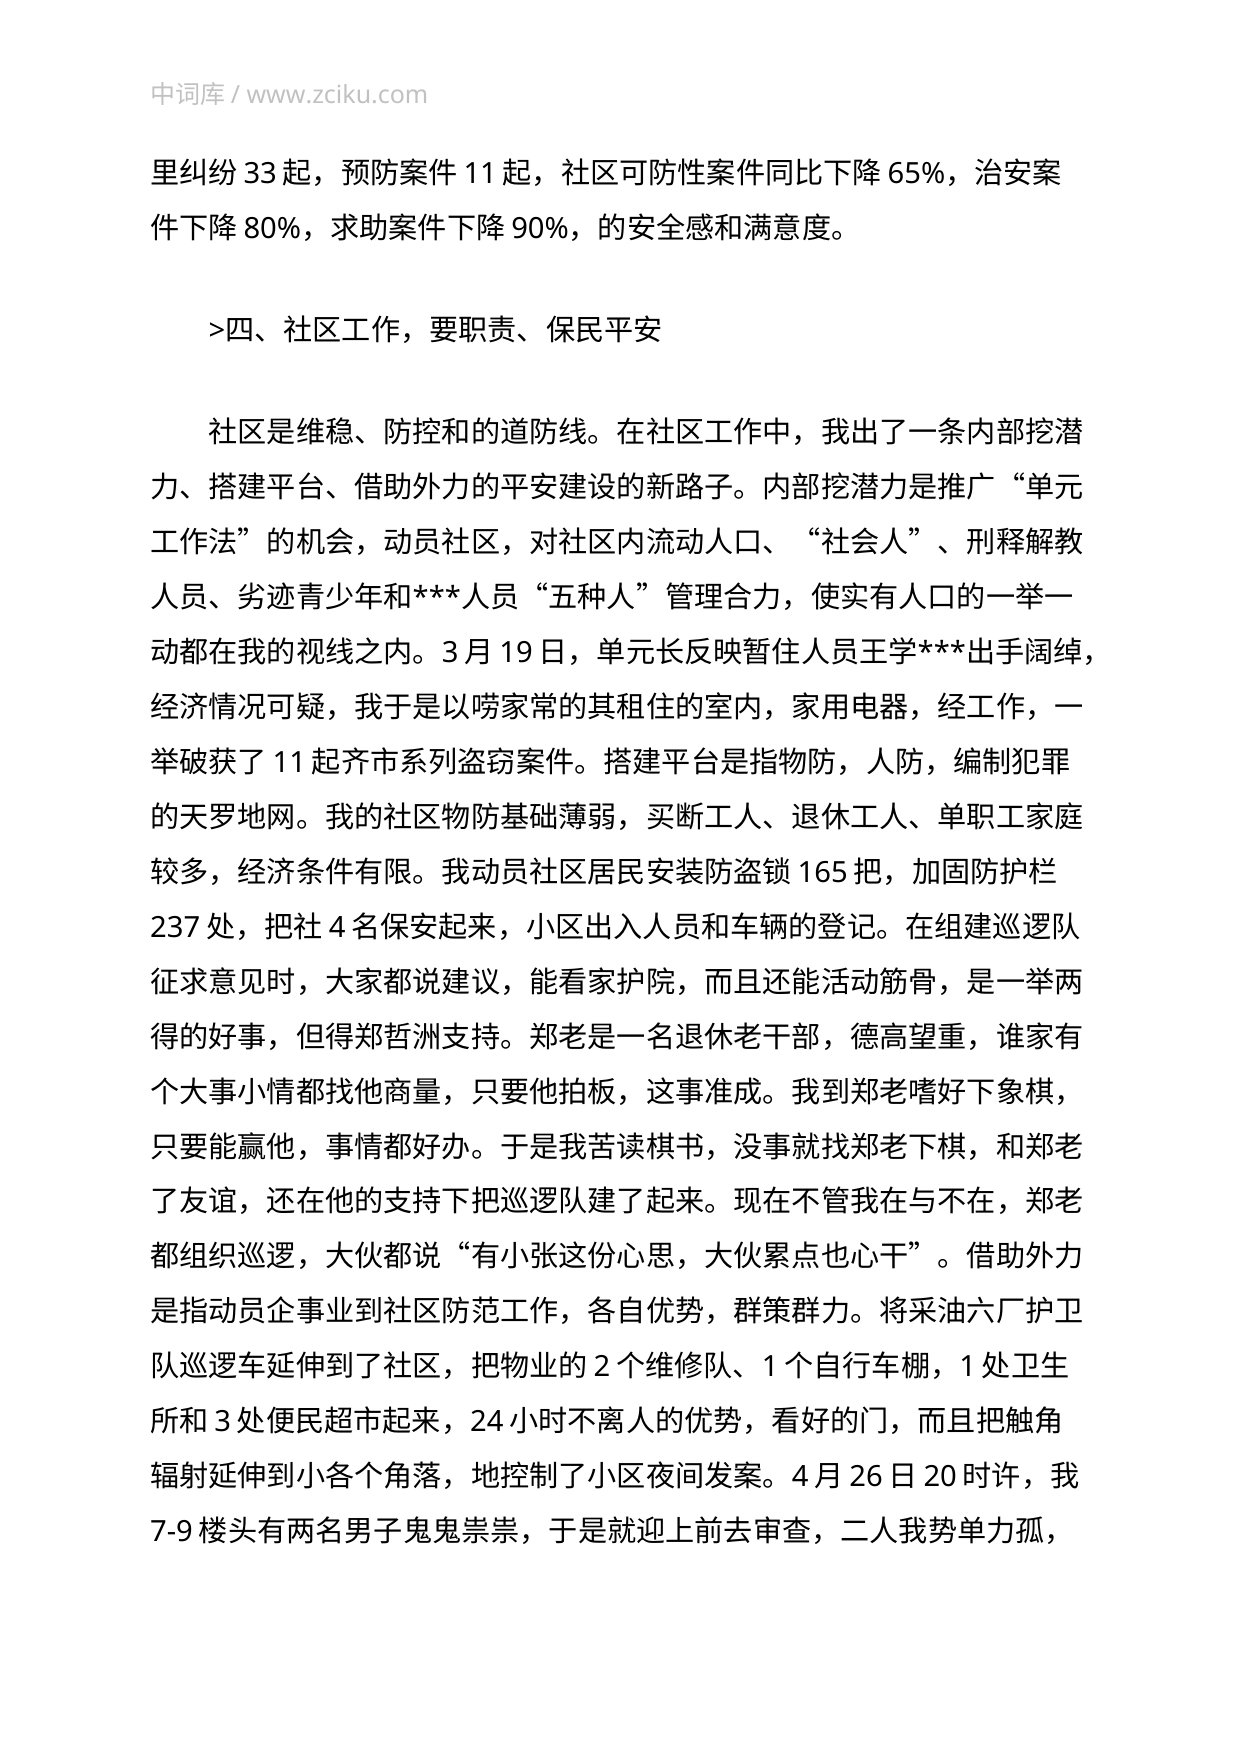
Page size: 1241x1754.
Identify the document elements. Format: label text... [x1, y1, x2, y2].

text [150, 409, 1090, 1550]
text >四、社区工作，要职责、保民平安 [150, 307, 1090, 349]
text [150, 150, 1090, 247]
